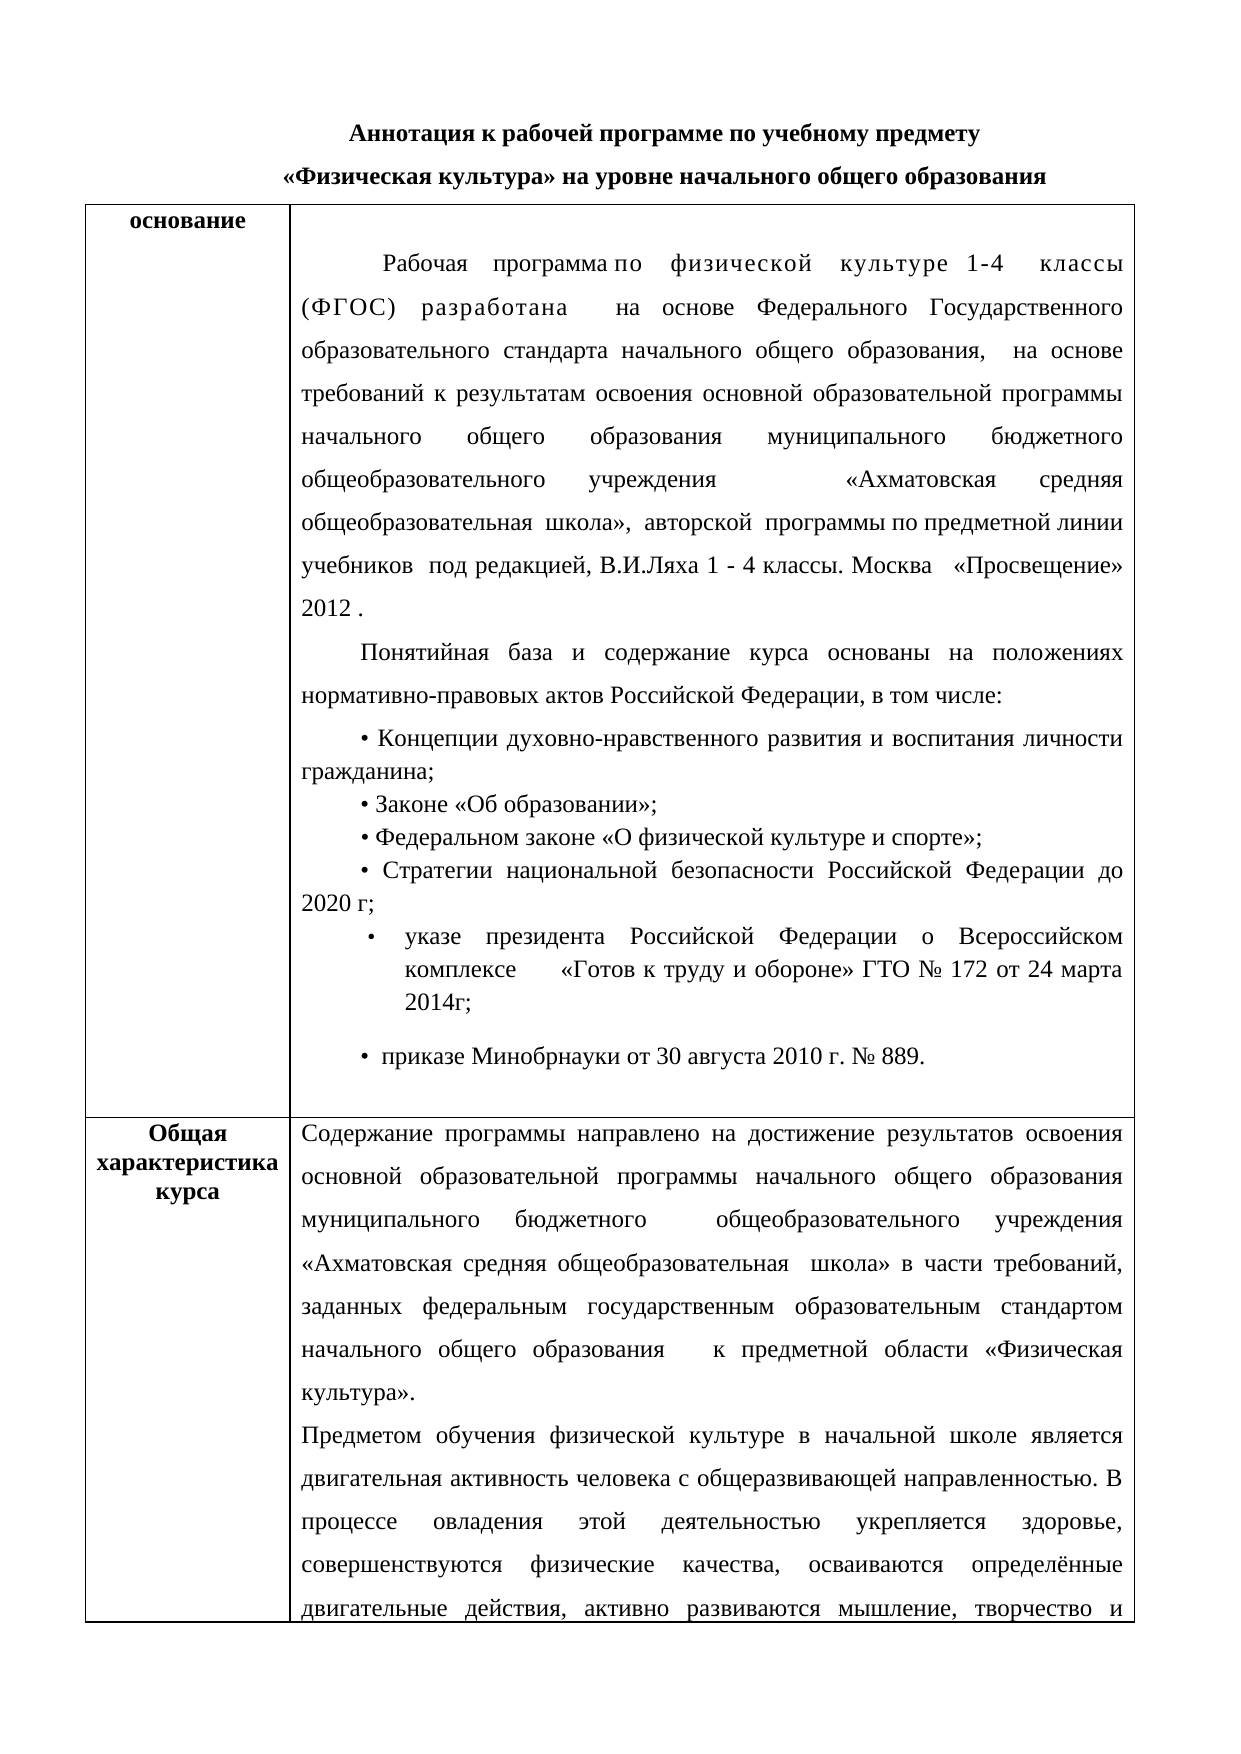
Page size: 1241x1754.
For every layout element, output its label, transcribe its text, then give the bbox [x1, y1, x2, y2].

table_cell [86, 1118, 289, 1621]
table_header основание [86, 205, 289, 1117]
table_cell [291, 1118, 1134, 1621]
text Аннотация к рабочей программе по учебному предмету [177, 118, 1152, 147]
table_header Рабочая программа по физической культуре 1-4 классы (ФГОС) разработана на основе Федерального Государственного образовательного стандарта начального общего образования, на основе требований к результатам освоения основной образовательной программы начального общего образования муниципального бюджетного общеобразовательного учреждения «Ахматовская средняя общеобразовательная школа», авторской программы по предметной линии учебников под редакцией, В.И.Ляха 1 - 4 классы. Москва «Просвещение» 2012 . Понятийная база и содержание курса основаны на положениях нормативно-правовых актов Российской Федерации, в том числе: • Концепции духовно-нравственного развития и воспитания личности гражданина; • Законе «Об образовании»; • Федеральном законе «О физической культуре и спорте»; • Стратегии национальной безопасности Российской Федерации до 2020 г; указе президента Российской Федерации о Всероссийском комплексе «Готов к труду и обороне» ГТО № 172 от 24 марта 2014г; • приказе Минобрнауки от 30 августа 2010 г. № 889. [291, 205, 1134, 1117]
text «Физическая культура» на уровне начального общего образования [177, 161, 1152, 190]
